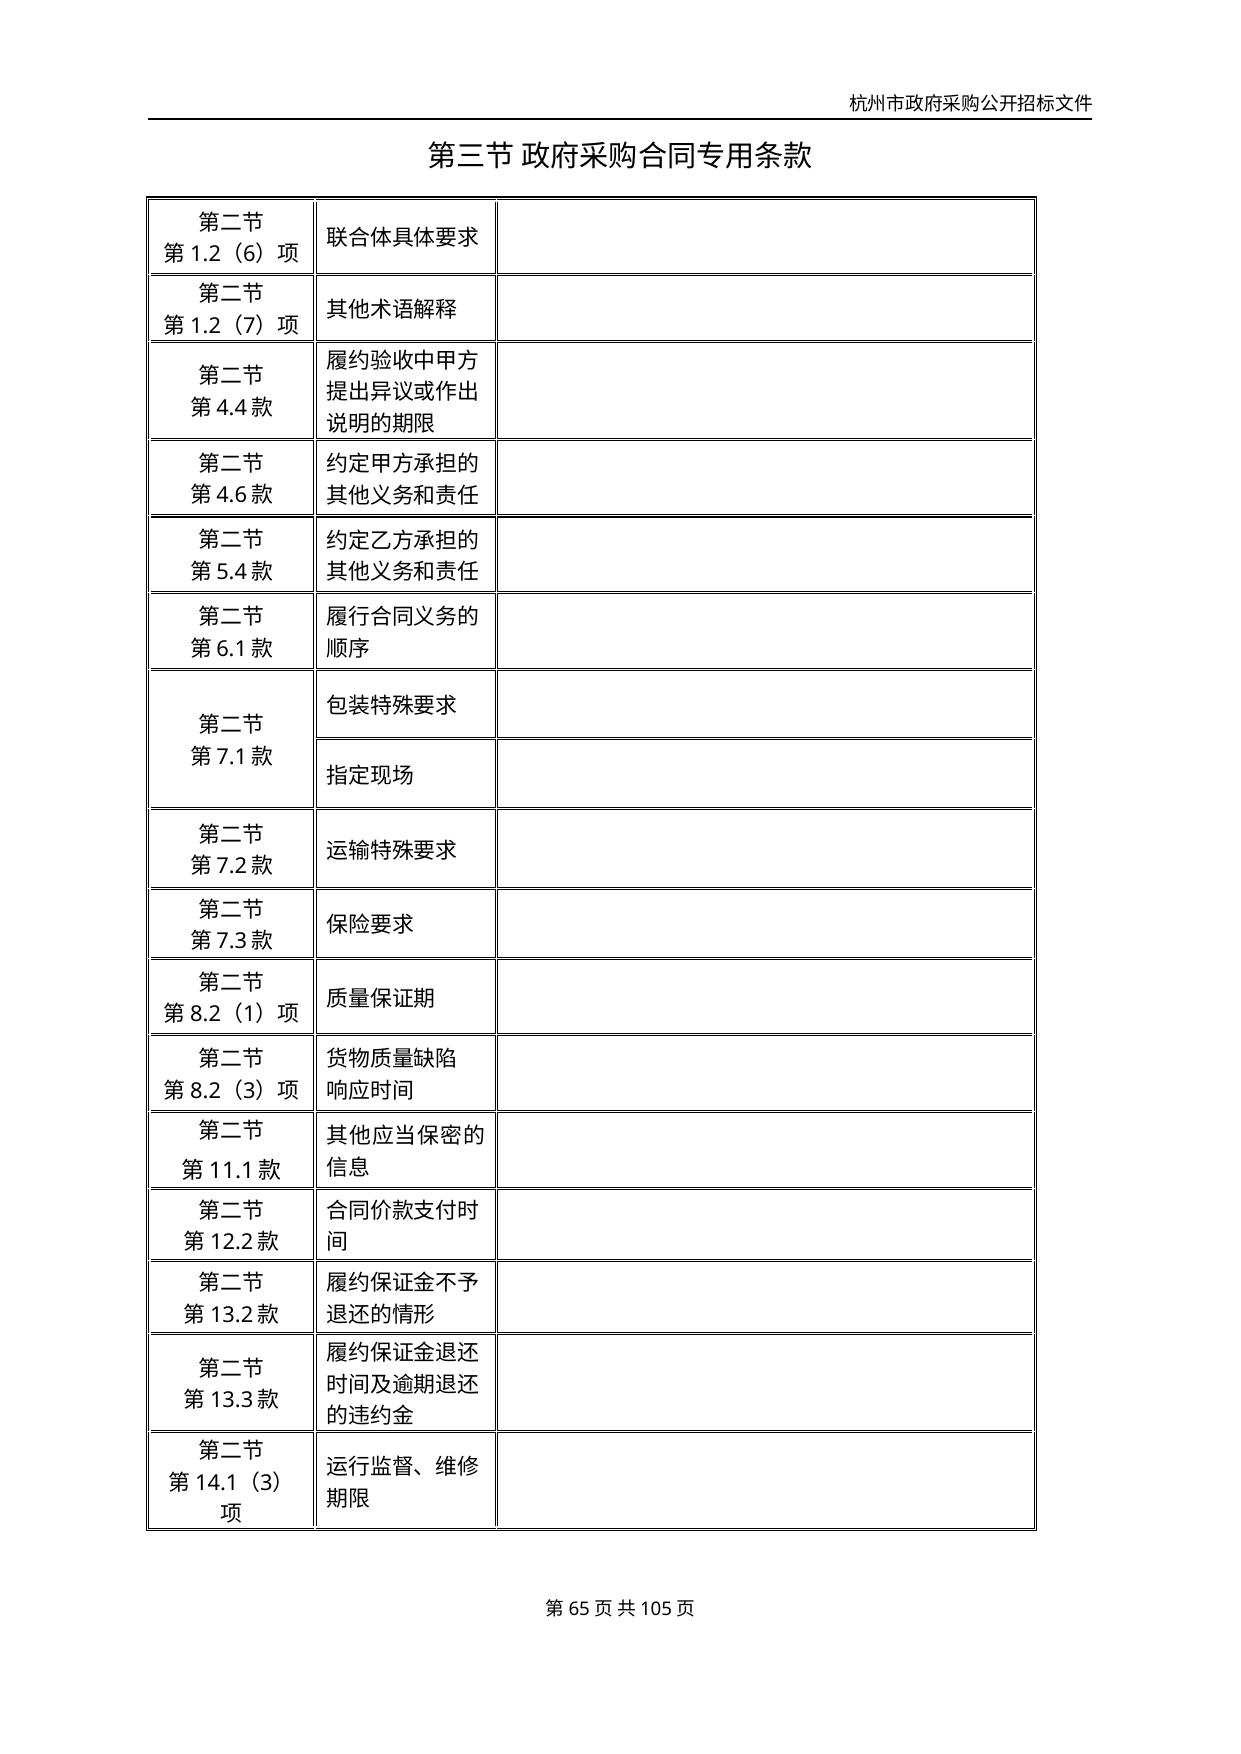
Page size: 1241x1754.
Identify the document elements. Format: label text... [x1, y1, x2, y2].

table_cell 第二节 第4.4款 [149, 340, 313, 438]
table_cell 第二节 第8.2（3）项 [148, 1033, 315, 1110]
table_cell [498, 807, 1034, 887]
table_cell [498, 1187, 1034, 1259]
table_cell 质量保证期 [317, 960, 495, 1033]
table_cell [496, 1110, 1035, 1187]
table_header [496, 200, 1034, 273]
table_cell 履约保证金不予退还的情形 [317, 1262, 495, 1332]
table_cell 履行合同义务的顺序 [317, 594, 495, 668]
table_cell [496, 591, 1035, 668]
table_cell 第二节 第6.1款 [148, 591, 315, 668]
table_cell [496, 887, 1035, 957]
table_cell [496, 273, 1035, 339]
table_cell 指定现场 [317, 740, 495, 807]
table_cell 第二节 第13.2款 [148, 1259, 315, 1332]
table_cell 第二节 第7.1款 [149, 668, 313, 807]
table_cell 第二节 第1.2（7）项 [148, 273, 315, 339]
table_cell [496, 1430, 1035, 1528]
table_cell 保险要求 [317, 890, 495, 957]
table_cell 第二节 第5.4款 [148, 514, 315, 591]
subtitle 第三节 政府采购合同专用条款 [148, 133, 1092, 175]
table_cell 第二节 第13.3款 [149, 1332, 313, 1430]
table_cell [498, 438, 1034, 514]
table_cell 第二节 第14.1（3）项 [148, 1430, 315, 1528]
table_cell 其他术语解释 [317, 276, 495, 339]
table_header 第二节 第1.2（6）项 [149, 198, 315, 273]
table_cell 第二节 第4.6款 [149, 438, 313, 514]
table_cell [496, 1259, 1035, 1332]
table_cell [496, 514, 1035, 591]
table_cell 第二节 第11.1款 [148, 1110, 315, 1187]
table_cell 履约验收中甲方提出异议或作出说明的期限 [317, 343, 495, 438]
table_cell [498, 957, 1034, 1033]
table_cell 履约保证金退还时间及逾期退还的违约金 [317, 1335, 495, 1430]
table_cell [496, 1033, 1035, 1110]
table_cell 包装特殊要求 [317, 671, 495, 737]
table_cell 约定甲方承担的其他义务和责任 [317, 441, 495, 514]
table_cell 运输特殊要求 [317, 810, 495, 887]
table_cell 运行监督、维修期限 [315, 1433, 496, 1528]
table_cell 第二节 第7.3款 [148, 887, 315, 957]
table_cell 第二节 第12.2款 [149, 1187, 313, 1259]
table_header 联合体具体要求 [315, 200, 496, 273]
table_cell 其他应当保密的信息 [317, 1113, 495, 1187]
table_cell [498, 1332, 1034, 1430]
table_cell 货物质量缺陷 响应时间 [317, 1036, 495, 1110]
table_cell [498, 668, 1034, 737]
table_cell 第二节 第8.2（1）项 [149, 957, 313, 1033]
table_cell 约定乙方承担的其他义务和责任 [317, 518, 495, 591]
table_cell [498, 340, 1034, 438]
table_cell [496, 737, 1035, 807]
table_cell 合同价款支付时间 [317, 1190, 495, 1259]
table_cell 第二节 第7.2款 [149, 807, 313, 887]
